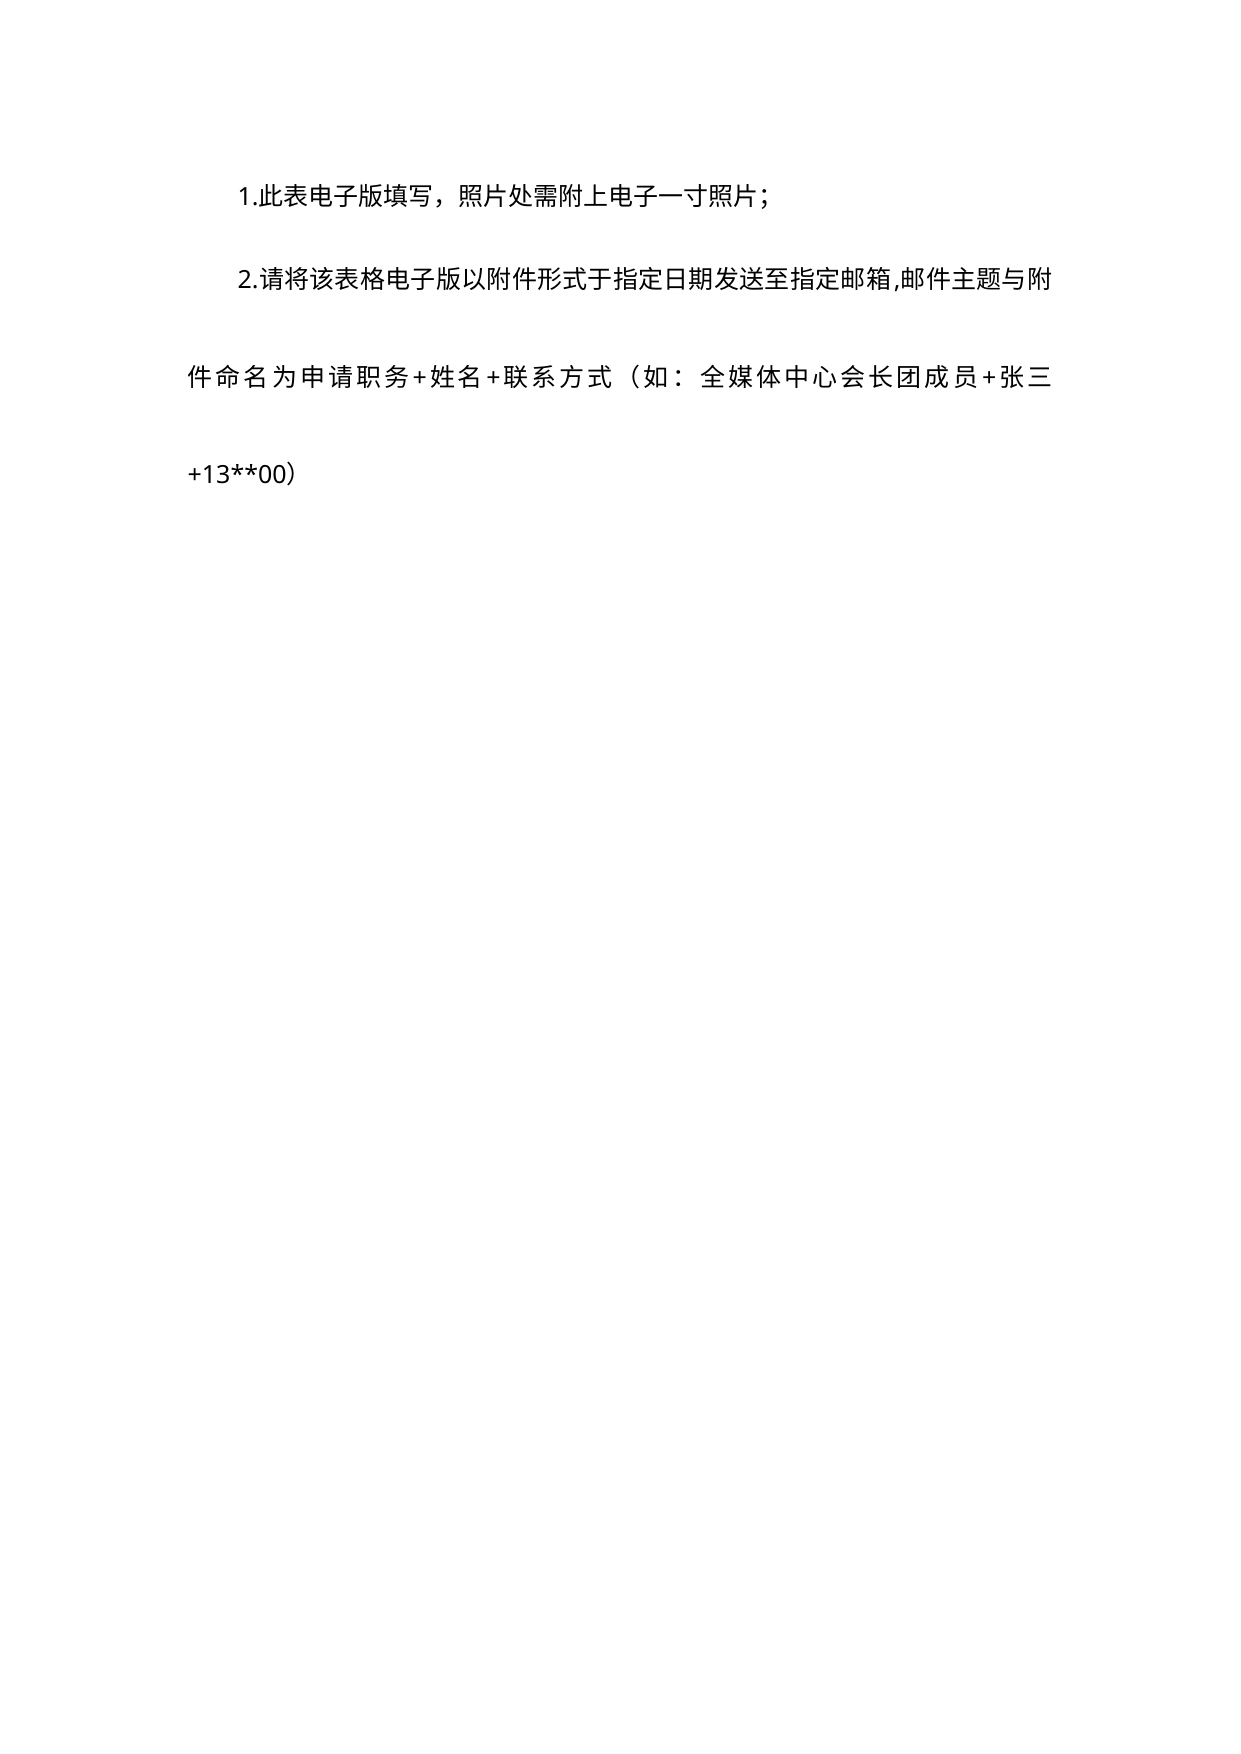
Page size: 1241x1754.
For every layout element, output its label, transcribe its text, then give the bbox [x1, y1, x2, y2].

list 2.请将该表格电子版以附件形式于指定日期发送至指定邮箱,邮件主题与附件命名为申请职务+姓名+联系方式（如：全媒体中心会长团成员+张三+13**00） [187, 245, 1053, 505]
list 1.此表电子版填写，照片处需附上电子一寸照片； [187, 162, 1053, 227]
